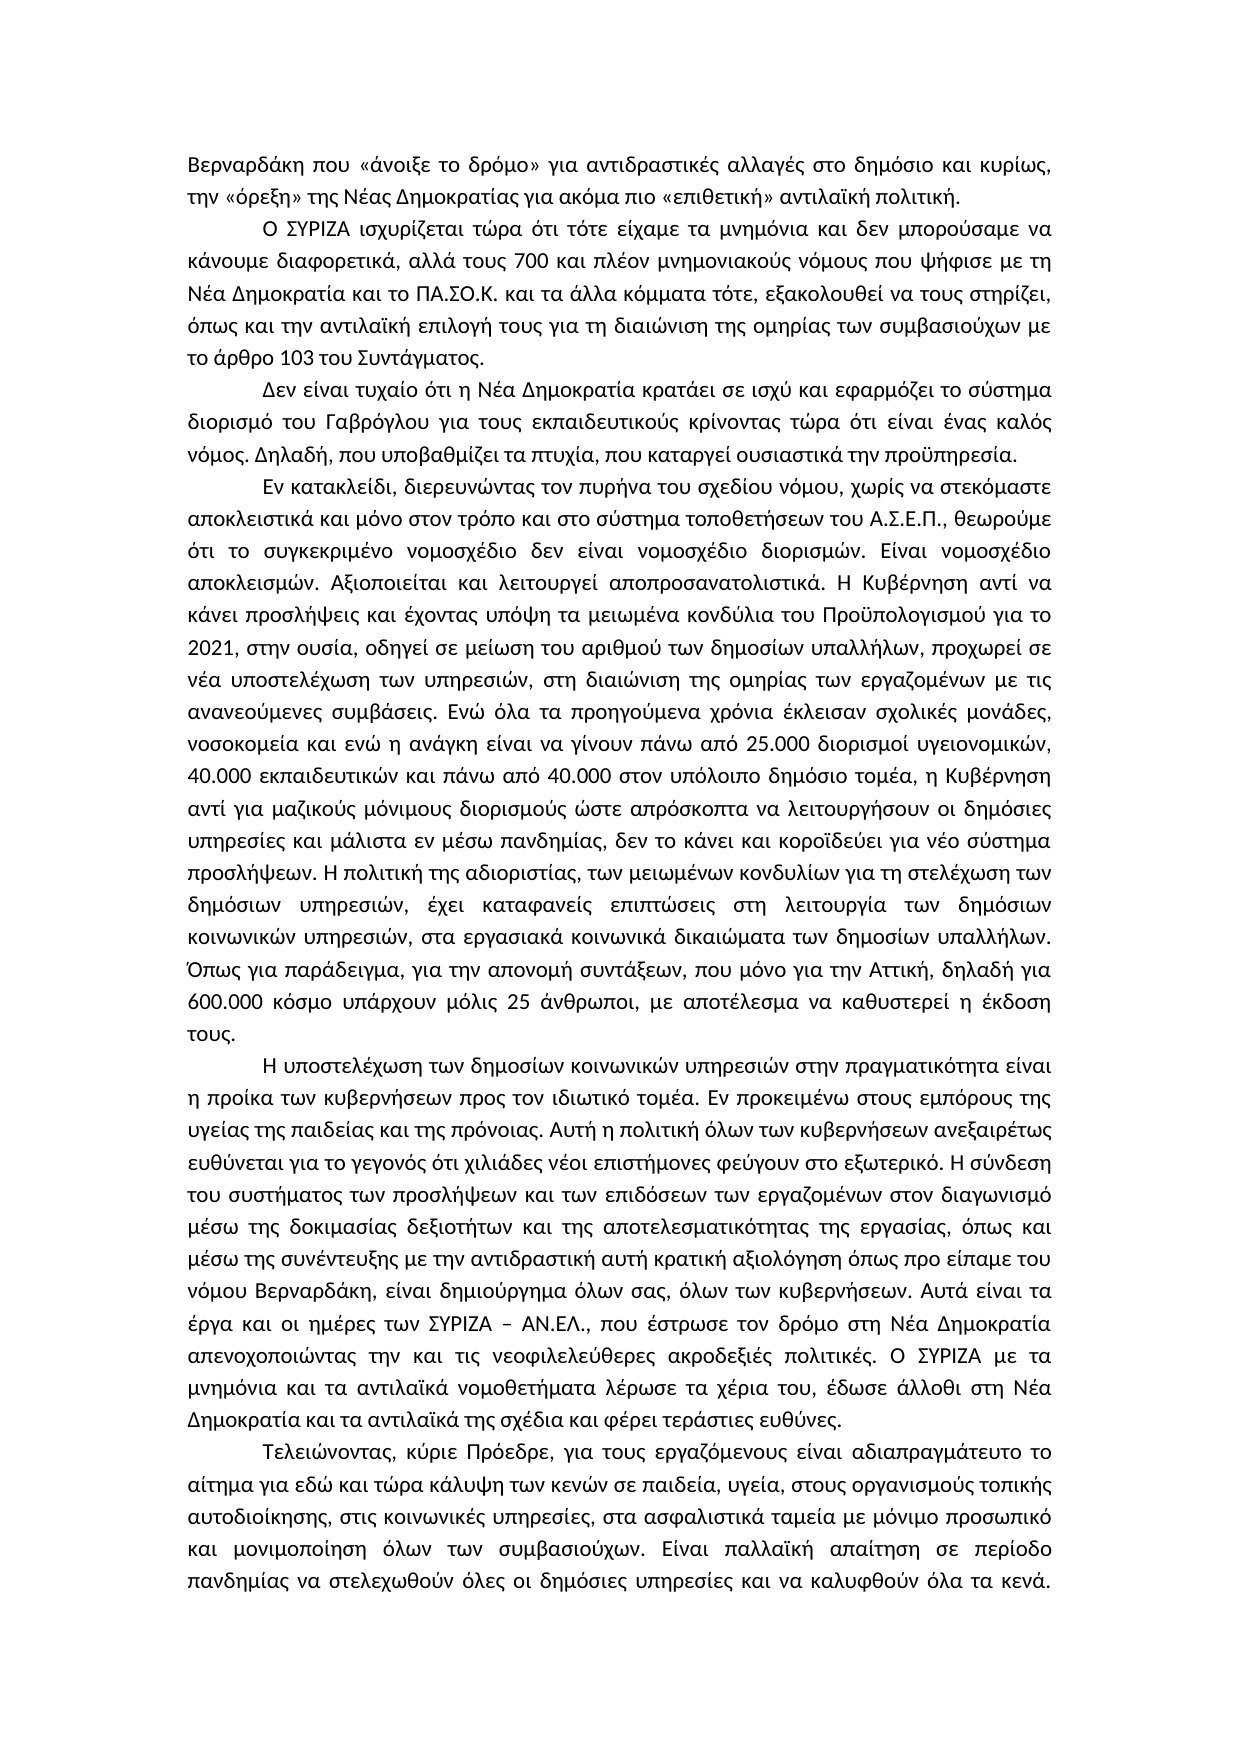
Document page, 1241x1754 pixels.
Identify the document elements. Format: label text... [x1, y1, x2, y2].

text Η υποστελέχωση των δημοσίων κοινωνικών υπηρεσιών στην πραγματικότητα είναι η προίκα των κυβερνήσεων προς τον ιδιωτικό τομέα. Εν προκειμένω στους εμπόρους της υγείας της παιδείας και της πρόνοιας. Αυτή η πολιτική όλων των κυβερνήσεων ανεξαιρέτως ευθύνεται για το γεγονός ότι χιλιάδες νέοι επιστήμονες φεύγουν στο εξωτερικό. Η σύνδεση του συστήματος των προσλήψεων και των επιδόσεων των εργαζομένων στον διαγωνισμό μέσω της δοκιμασίας δεξιοτήτων και της αποτελεσματικότητας της εργασίας, όπως και μέσω της συνέντευξης με την αντιδραστική αυτή κρατική αξιολόγηση όπως προ είπαμε του νόμου Βερναρδάκη, είναι δημιούργημα όλων σας, όλων των κυβερνήσεων. Αυτά είναι τα έργα και οι ημέρες των ΣΥΡΙΖΑ – ΑΝ.ΕΛ., που έστρωσε τον δρόμο στη Νέα Δημοκρατία απενοχοποιώντας την και τις νεοφιλελεύθερες ακροδεξιές πολιτικές. Ο ΣΥΡΙΖΑ με τα μνημόνια και τα αντιλαϊκά νομοθετήματα λέρωσε τα χέρια του, έδωσε άλλοθι στη Νέα Δημοκρατία και τα αντιλαϊκά της σχέδια και φέρει τεράστιες ευθύνες. [187, 1051, 1053, 1433]
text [187, 150, 1053, 210]
text Ο ΣΥΡΙΖΑ ισχυρίζεται τώρα ότι τότε είχαμε τα μνημόνια και δεν μπορούσαμε να κάνουμε διαφορετικά, αλλά τους 700 και πλέον μνημονιακούς νόμους που ψήφισε με τη Νέα Δημοκρατία και το ΠΑ.ΣΟ.Κ. και τα άλλα κόμματα τότε, εξακολουθεί να τους στηρίζει, όπως και την αντιλαϊκή επιλογή τους για τη διαιώνιση της ομηρίας των συμβασιούχων με το άρθρο 103 του Συντάγματος. [187, 214, 1053, 371]
text Δεν είναι τυχαίο ότι η Νέα Δημοκρατία κρατάει σε ισχύ και εφαρμόζει το σύστημα διορισμό του Γαβρόγλου για τους εκπαιδευτικούς κρίνοντας τώρα ότι είναι ένας καλός νόμος. Δηλαδή, που υποβαθμίζει τα πτυχία, που καταργεί ουσιαστικά την προϋπηρεσία. [187, 375, 1053, 468]
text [187, 1437, 1053, 1594]
text Εν κατακλείδι, διερευνώντας τον πυρήνα του σχεδίου νόμου, χωρίς να στεκόμαστε αποκλειστικά και μόνο στον τρόπο και στο σύστημα τοποθετήσεων του Α.Σ.Ε.Π., θεωρούμε ότι το συγκεκριμένο νομοσχέδιο δεν είναι νομοσχέδιο διορισμών. Είναι νομοσχέδιο αποκλεισμών. Αξιοποιείται και λειτουργεί αποπροσανατολιστικά. Η Κυβέρνηση αντί να κάνει προσλήψεις και έχοντας υπόψη τα μειωμένα κονδύλια του Προϋπολογισμού για το 2021, στην ουσία, οδηγεί σε μείωση του αριθμού των δημοσίων υπαλλήλων, προχωρεί σε νέα υποστελέχωση των υπηρεσιών, στη διαιώνιση της ομηρίας των εργαζομένων με τις ανανεούμενες συμβάσεις. Ενώ όλα τα προηγούμενα χρόνια έκλεισαν σχολικές μονάδες, νοσοκομεία και ενώ η ανάγκη είναι να γίνουν πάνω από 25.000 διορισμοί υγειονομικών, 40.000 εκπαιδευτικών και πάνω από 40.000 στον υπόλοιπο δημόσιο τομέα, η Κυβέρνηση αντί για μαζικούς μόνιμους διορισμούς ώστε απρόσκοπτα να λειτουργήσουν οι δημόσιες υπηρεσίες και μάλιστα εν μέσω πανδημίας, δεν το κάνει και κοροϊδεύει για νέο σύστημα προσλήψεων. Η πολιτική της αδιοριστίας, των μειωμένων κονδυλίων για τη στελέχωση των δημόσιων υπηρεσιών, έχει καταφανείς επιπτώσεις στη λειτουργία των δημόσιων κοινωνικών υπηρεσιών, στα εργασιακά κοινωνικά δικαιώματα των δημοσίων υπαλλήλων. Όπως για παράδειγμα, για την απονομή συντάξεων, που μόνο για την Αττική, δηλαδή για 600.000 κόσμο υπάρχουν μόλις 25 άνθρωποι, με αποτέλεσμα να καθυστερεί η έκδοση τους. [187, 472, 1053, 1047]
